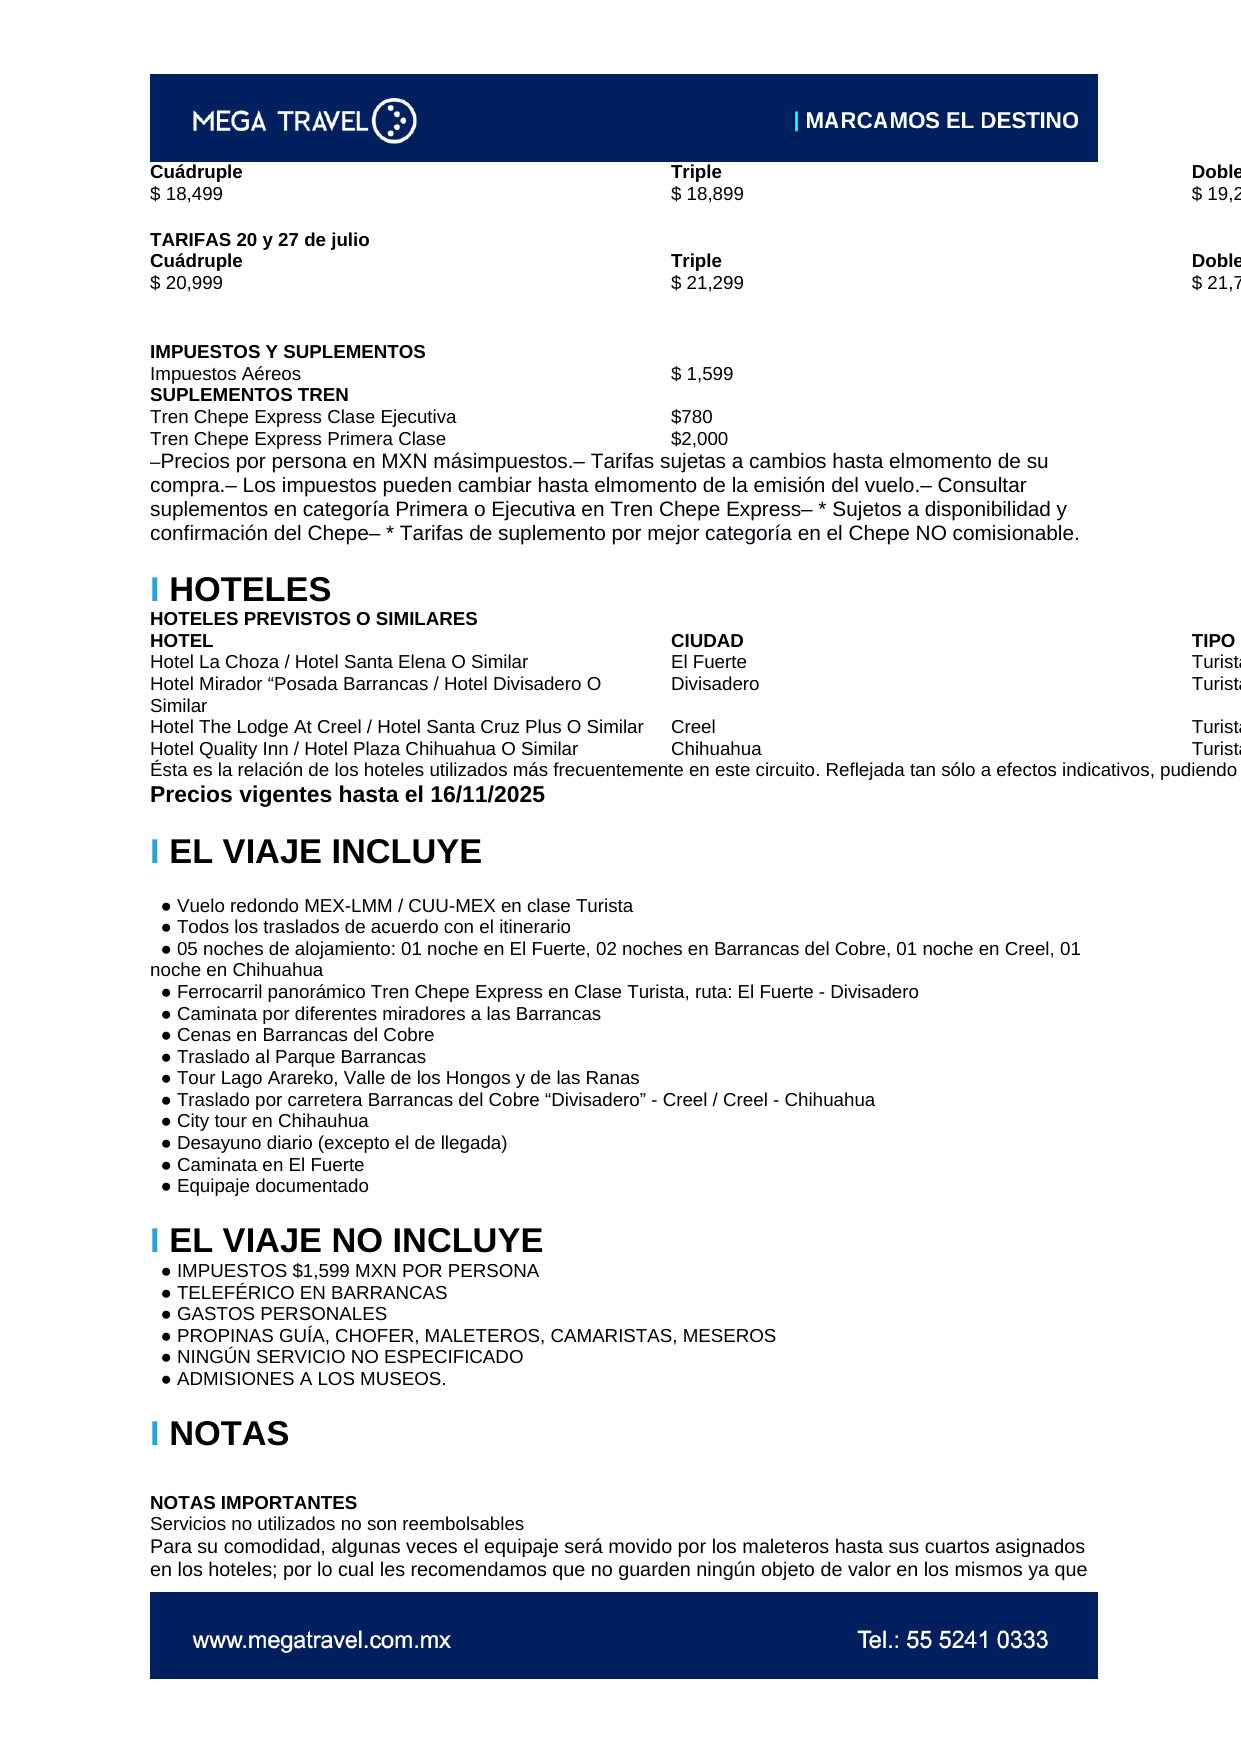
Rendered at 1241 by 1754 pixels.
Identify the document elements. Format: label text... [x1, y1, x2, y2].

text TARIFAS 20 y 27 de julio [150, 228, 1090, 250]
text –Precios por persona en MXN másimpuestos.– Tarifas sujetas a cambios hasta elmomento de su compra.– Los impuestos pueden cambiar hasta elmomento de la emisión del vuelo.– Consultar suplementos en categoría Primera o Ejecutiva en Tren Chepe Express– * Sujetos a disponibilidad y confirmación del Chepe– * Tarifas de suplemento por mejor categoría en el Chepe NO comisionable. [150, 449, 1090, 545]
table_header Triple [660, 250, 1180, 272]
table_cell Hotel La Choza / Hotel Santa Elena O Similar [139, 651, 659, 673]
table_cell Hotel Quality Inn / Hotel Plaza Chihuahua O Similar [139, 738, 659, 759]
table_cell $ 18,899 [660, 183, 1180, 204]
table_header Cuádruple [139, 250, 659, 272]
text IMPUESTOS Y SUPLEMENTOS [150, 341, 1090, 363]
table_header Triple [660, 161, 1180, 183]
text ● Caminata en El Fuerte [150, 1153, 1090, 1175]
picture [150, 74, 1098, 162]
text ● 05 noches de alojamiento: 01 noche en El Fuerte, 02 noches en Barrancas del Cobre, 01 noche en Creel, 01 noche en Chihuahua [150, 938, 1090, 981]
text ● ADMISIONES A LOS MUSEOS. [150, 1368, 1090, 1389]
table_cell Turista [1180, 716, 1240, 738]
table_header Doble [1180, 250, 1240, 272]
text Precios vigentes hasta el 16/11/2025 [150, 781, 1090, 807]
picture [150, 1592, 1098, 1679]
text Servicios no utilizados no son reembolsables [150, 1513, 1090, 1535]
table_cell Hotel The Lodge At Creel / Hotel Santa Cruz Plus O Similar [139, 716, 659, 738]
table_cell Turista [1180, 651, 1240, 673]
table_header HOTELES PREVISTOS O SIMILARES [139, 608, 1240, 630]
table_cell CIUDAD [660, 630, 1180, 651]
table_cell $2,000 [660, 427, 1180, 449]
text ● Cenas en Barrancas del Cobre [150, 1024, 1090, 1046]
text ● NINGÚN SERVICIO NO ESPECIFICADO [150, 1346, 1090, 1368]
table_header Doble [1180, 161, 1240, 183]
text SUPLEMENTOS TREN [150, 384, 1090, 406]
text ● Vuelo redondo MEX-LMM / CUU-MEX en clase Turista [150, 894, 1090, 916]
text ● Tour Lago Arareko, Valle de los Hongos y de las Ranas [150, 1067, 1090, 1089]
table_cell HOTEL [139, 630, 659, 651]
table_cell Turista [1180, 738, 1240, 759]
table_cell Hotel Mirador “Posada Barrancas / Hotel Divisadero O Similar [139, 673, 659, 716]
text ● TELEFÉRICO EN BARRANCAS [150, 1282, 1090, 1303]
table_cell Creel [660, 716, 1180, 738]
text ● IMPUESTOS $1,599 MXN POR PERSONA [150, 1260, 1090, 1282]
text ● Todos los traslados de acuerdo con el itinerario [150, 916, 1090, 938]
table_cell Tren Chepe Express Primera Clase [139, 427, 659, 449]
table_cell El Fuerte [660, 651, 1180, 673]
text ● GASTOS PERSONALES [150, 1303, 1090, 1325]
table_cell $ 18,499 [139, 183, 659, 204]
text NOTAS IMPORTANTES [150, 1492, 1090, 1513]
text ● Ferrocarril panorámico Tren Chepe Express en Clase Turista, ruta: El Fuerte - Divisadero [150, 981, 1090, 1002]
text ● Caminata por diferentes miradores a las Barrancas [150, 1002, 1090, 1024]
text ● City tour en Chihauhua [150, 1110, 1090, 1132]
text ● Equipaje documentado [150, 1175, 1090, 1196]
table_cell TIPO [1180, 630, 1240, 651]
table_cell Turista [1180, 673, 1240, 716]
table_header Tren Chepe Express Clase Ejecutiva [139, 406, 659, 427]
text ● Desayuno diario (excepto el de llegada) [150, 1132, 1090, 1153]
table_header Impuestos Aéreos [139, 363, 659, 384]
text ● Traslado al Parque Barrancas [150, 1046, 1090, 1067]
table_cell Divisadero [660, 673, 1180, 716]
table_cell $ 21,799 [1180, 272, 1240, 293]
table_cell $ 21,299 [660, 272, 1180, 293]
table_header $ 1,599 [660, 363, 1180, 384]
table_cell $ 19,299 [1180, 183, 1240, 204]
table_cell $ 20,999 [139, 272, 659, 293]
table_header Cuádruple [139, 161, 659, 183]
table_cell Chihuahua [660, 738, 1180, 759]
table_header $780 [660, 406, 1180, 427]
table_cell Ésta es la relación de los hoteles utilizados más frecuentemente en este circuito. Reflejada tan sólo a efectos indicativos, pudiendo ser el pasajero alojado en establecimientos similares o alternativos [139, 759, 1240, 781]
text ● PROPINAS GUÍA, CHOFER, MALETEROS, CAMARISTAS, MESEROS [150, 1325, 1090, 1346]
text ● Traslado por carretera Barrancas del Cobre “Divisadero” - Creel / Creel - Chihuahua [150, 1089, 1090, 1110]
